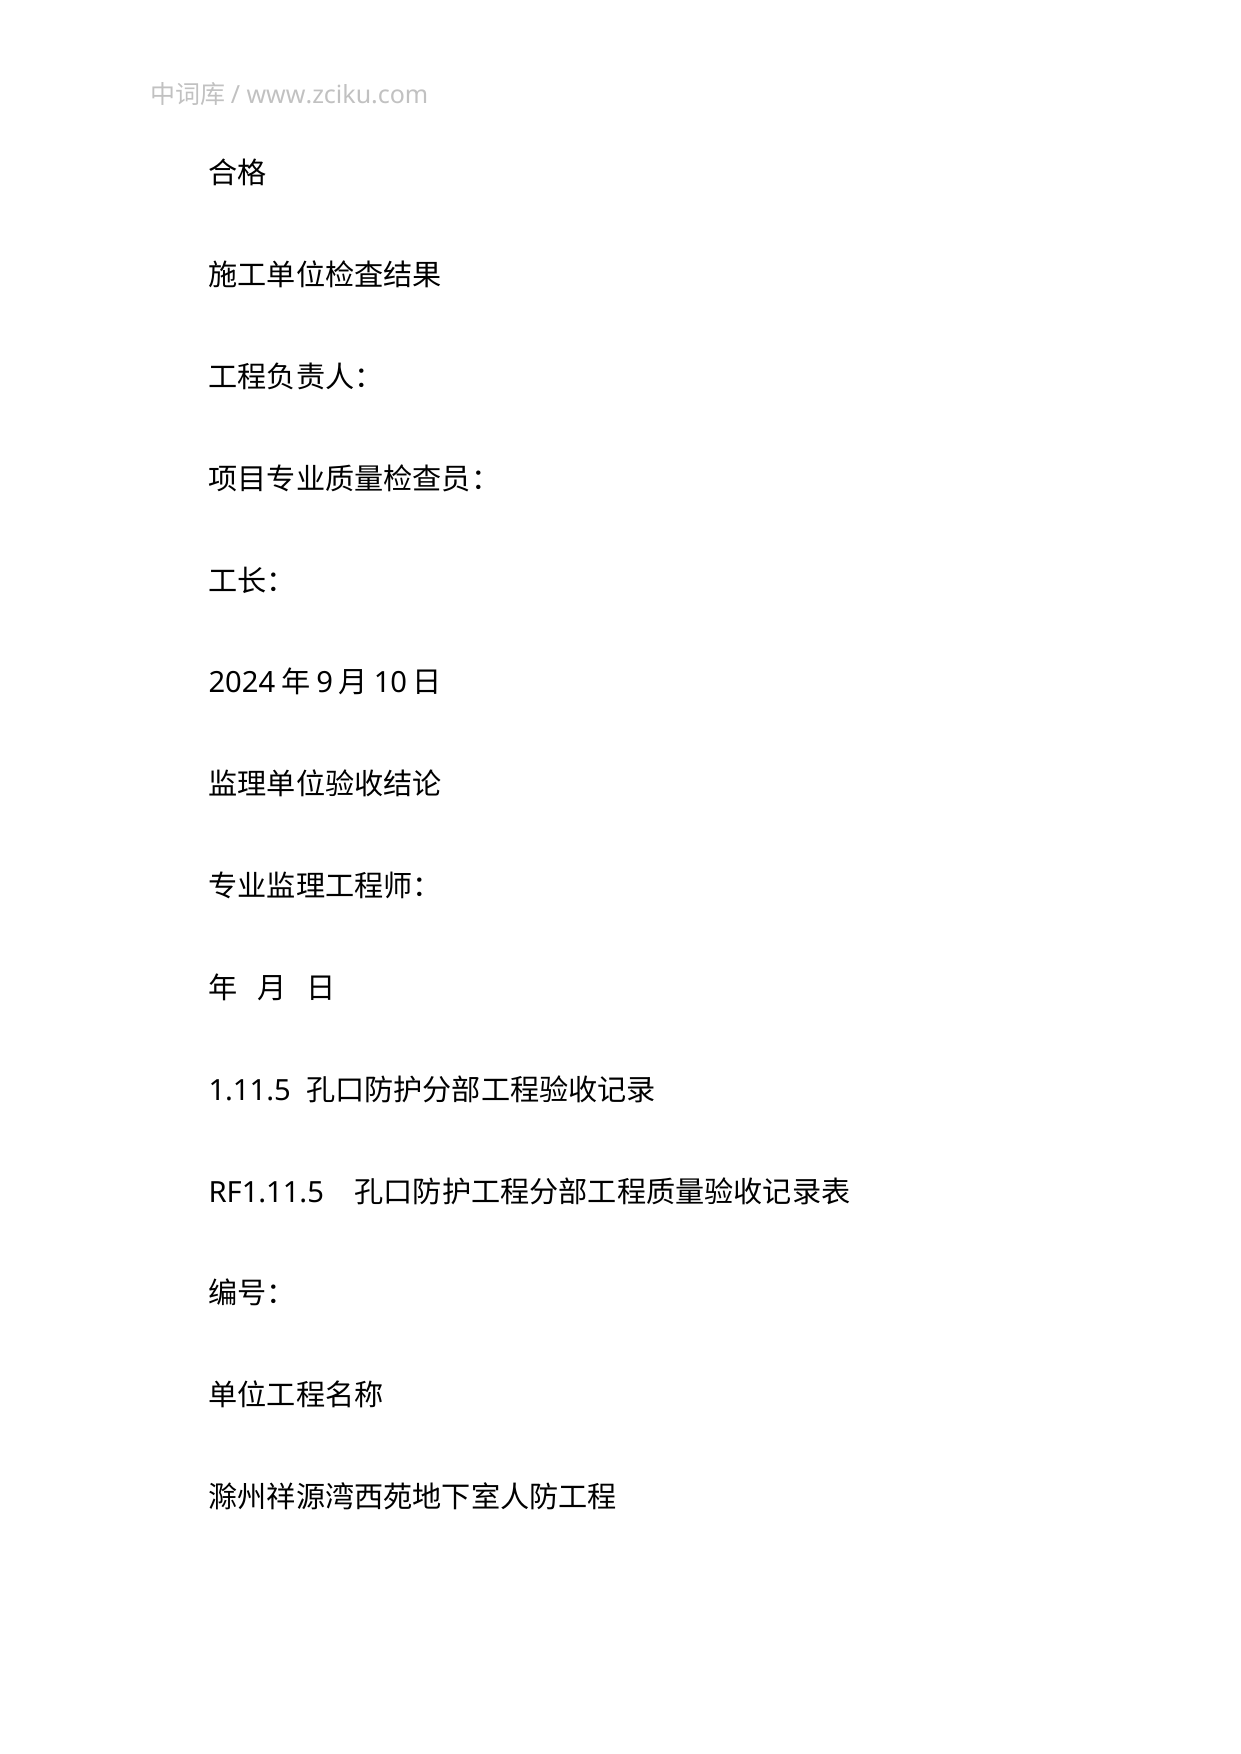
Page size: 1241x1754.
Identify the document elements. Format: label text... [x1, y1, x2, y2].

text 2024年9月10日 [150, 659, 1090, 701]
text 编号： [150, 1270, 1090, 1312]
text 1.11.5 孔口防护分部工程验收记录 [150, 1066, 1090, 1108]
text RF1.11.5 孔口防护工程分部工程质量验收记录表 [150, 1168, 1090, 1211]
text 单位工程名称 [150, 1372, 1090, 1414]
text 工长： [150, 557, 1090, 599]
text 滁州祥源湾西苑地下室人防工程 [150, 1474, 1090, 1516]
text 合格 [150, 150, 1090, 192]
text 监理单位验收结论 [150, 761, 1090, 803]
text 工程负责人： [150, 353, 1090, 396]
text 项目专业质量检查员： [150, 455, 1090, 498]
text 施工单位检査结果 [150, 252, 1090, 294]
text 年 月 日 [150, 964, 1090, 1007]
text 专业监理工程师： [150, 863, 1090, 905]
